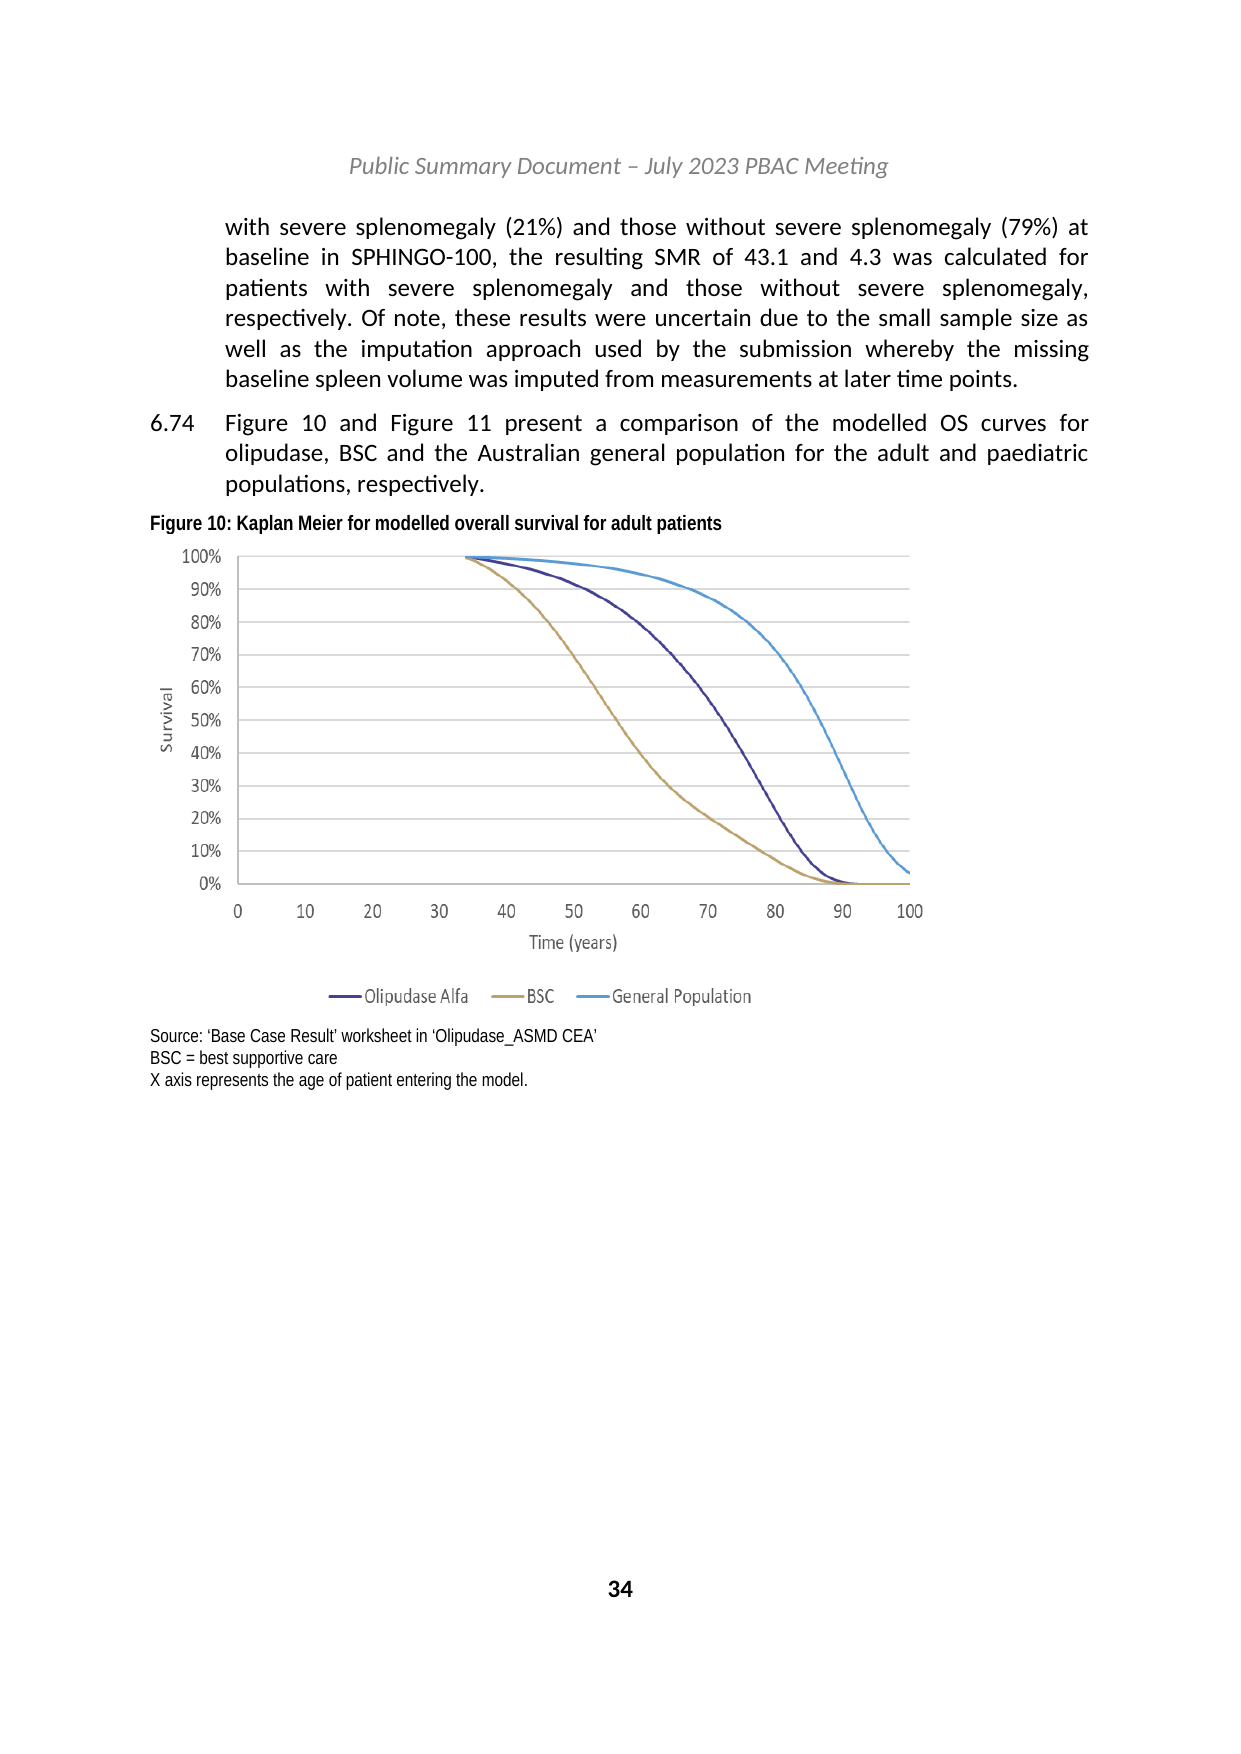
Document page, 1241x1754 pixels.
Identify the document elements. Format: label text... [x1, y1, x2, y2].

text Figure 10 and Figure 11 present a comparison of the modelled OS curves for olipudase, BSC and the Australian general population for the adult and paediatric populations, respectively. [150, 407, 1090, 498]
text Source: ‘Base Case Result’ worksheet in ‘Olipudase_ASMD CEA’ [150, 1025, 1090, 1047]
text BSC = best supportive care [150, 1047, 1090, 1068]
picture [150, 534, 940, 1026]
text X axis represents the age of patient entering the model. [150, 1068, 1090, 1090]
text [150, 211, 1090, 394]
